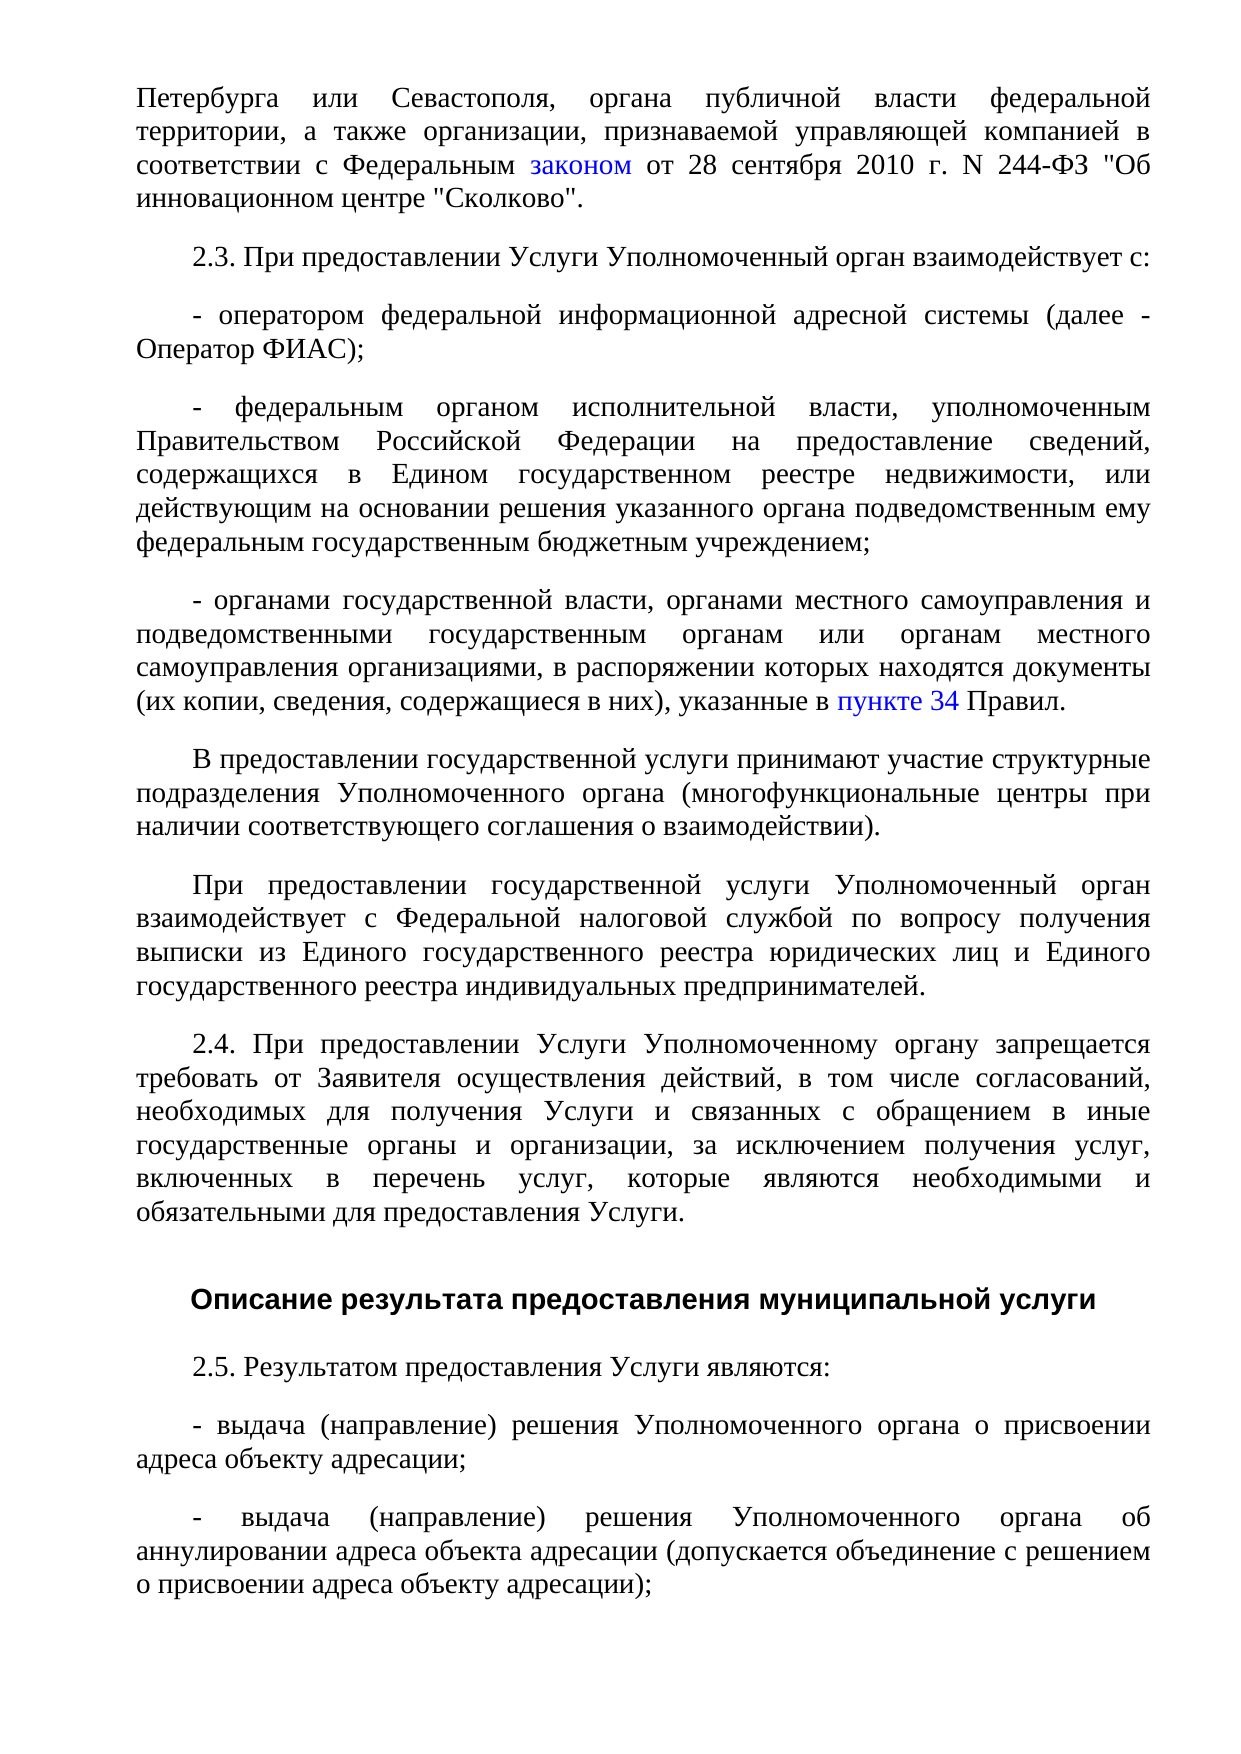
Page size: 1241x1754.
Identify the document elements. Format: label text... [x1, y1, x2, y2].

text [136, 80, 1152, 214]
text - оператором федеральной информационной адресной системы (далее - Оператор ФИАС); [136, 297, 1152, 364]
text В предоставлении государственной услуги принимают участие структурные подразделения Уполномоченного органа (многофункциональные центры при наличии соответствующего соглашения о взаимодействии). [136, 741, 1152, 842]
text - выдача (направление) решения Уполномоченного органа об аннулировании адреса объекта адресации (допускается объединение с решением о присвоении адреса объекту адресации); [136, 1499, 1152, 1600]
text 2.4. При предоставлении Услуги Уполномоченному органу запрещается требовать от Заявителя осуществления действий, в том числе согласований, необходимых для получения Услуги и связанных с обращением в иные государственные органы и организации, за исключением получения услуг, включенных в перечень услуг, которые являются необходимыми и обязательными для предоставления Услуги. [136, 1026, 1152, 1227]
text 2.5. Результатом предоставления Услуги являются: [136, 1349, 1152, 1382]
text - органами государственной власти, органами местного самоуправления и подведомственными государственным органам или органам местного самоуправления организациями, в распоряжении которых находятся документы (их копии, сведения, содержащиеся в них), указанные в пункте 34 Правил. [136, 582, 1152, 716]
text При предоставлении государственной услуги Уполномоченный орган взаимодействует с Федеральной налоговой службой по вопросу получения выписки из Единого государственного реестра юридических лиц и Единого государственного реестра индивидуальных предпринимателей. [136, 867, 1152, 1001]
text - выдача (направление) решения Уполномоченного органа о присвоении адреса объекту адресации; [136, 1407, 1152, 1474]
text - федеральным органом исполнительной власти, уполномоченным Правительством Российской Федерации на предоставление сведений, содержащихся в Едином государственном реестре недвижимости, или действующим на основании решения указанного органа подведомственным ему федеральным государственным бюджетным учреждением; [136, 389, 1152, 557]
text 2.3. При предоставлении Услуги Уполномоченный орган взаимодействует с: [136, 239, 1152, 272]
title Описание результата предоставления муниципальной услуги [136, 1282, 1152, 1315]
